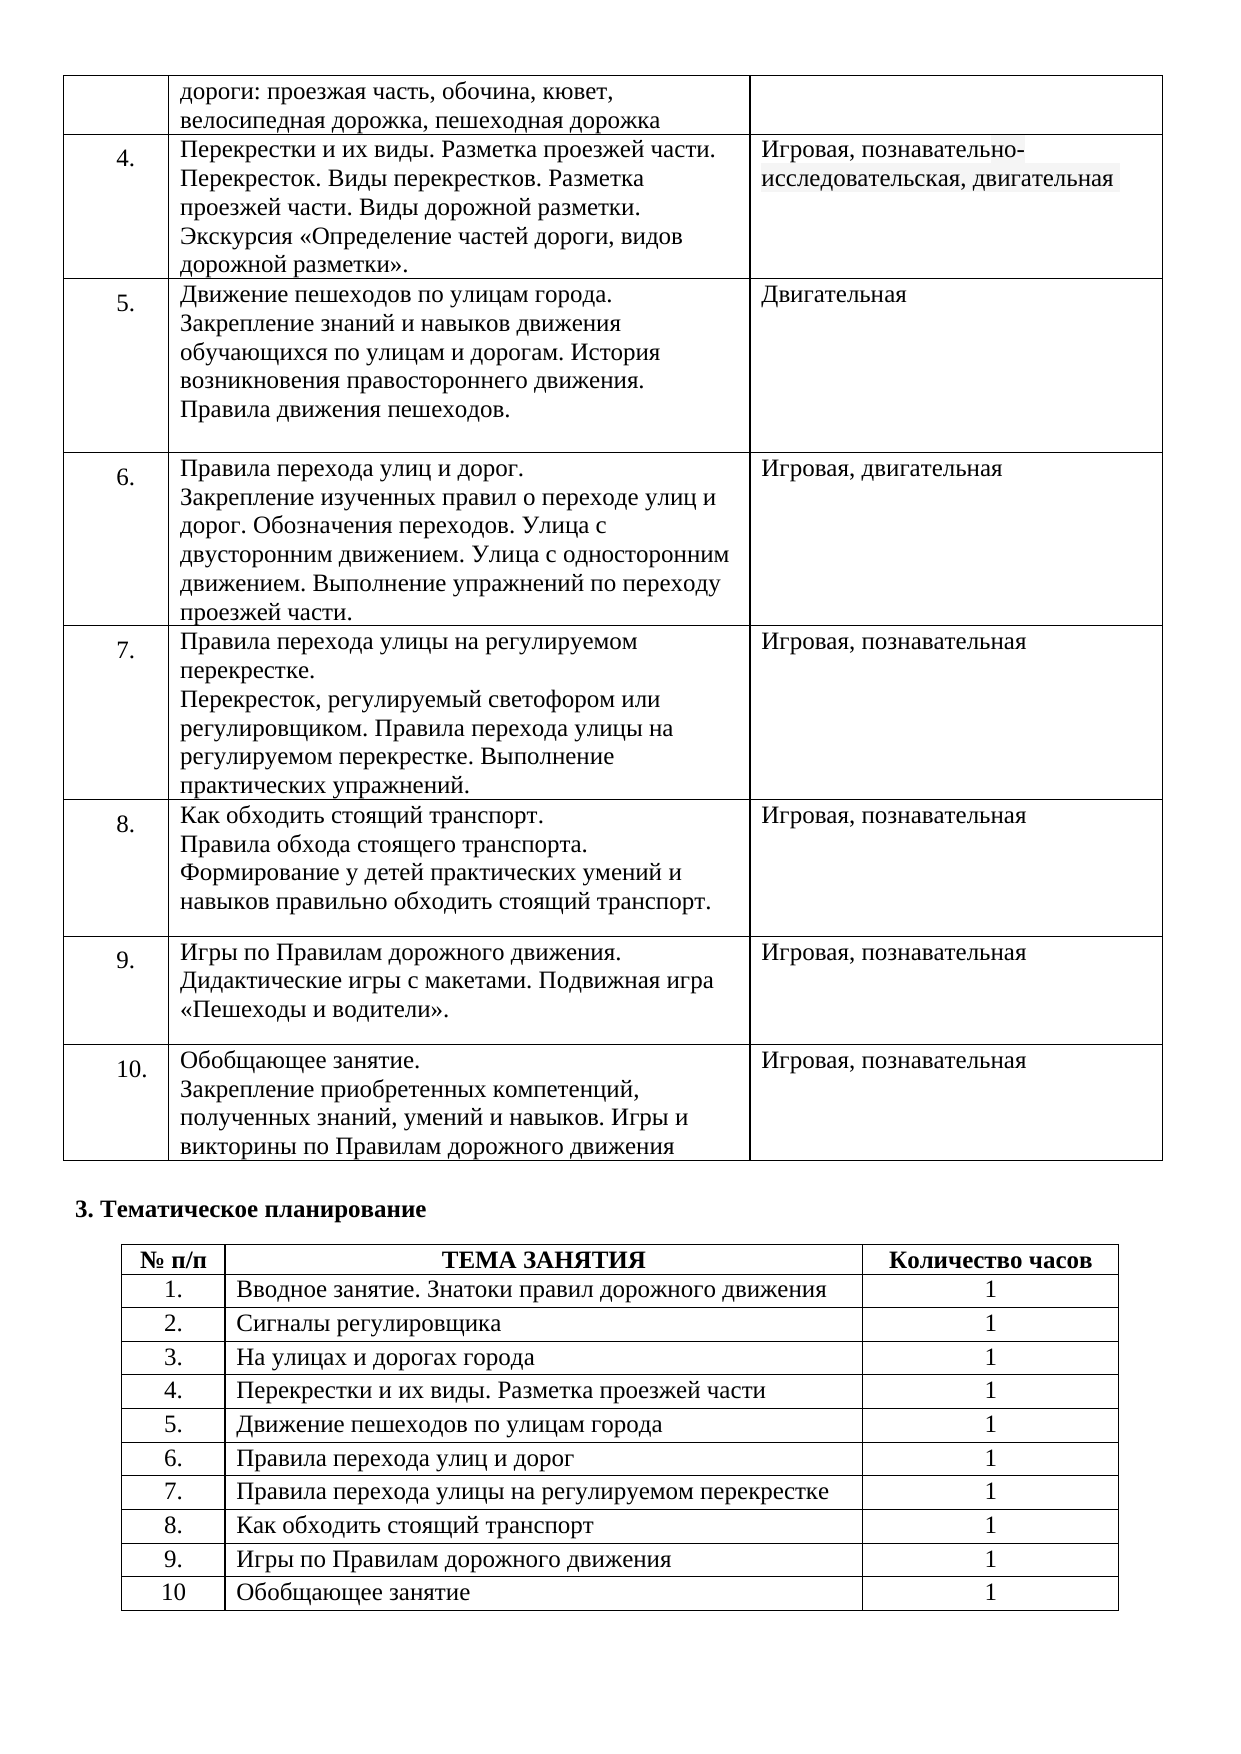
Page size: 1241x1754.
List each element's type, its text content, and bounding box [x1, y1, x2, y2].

table_cell [64, 279, 168, 452]
table_cell Обобщающее занятие. Закрепление приобретенных компетенций, полученных знаний, умений и навыков. Игры и викторины по Правилам дорожного движения [169, 1045, 749, 1160]
table_cell 1 [863, 1443, 1118, 1475]
table_cell Движение пешеходов по улицам города. Закрепление знаний и навыков движения обучающихся по улицам и дорогам. История возникновения правостороннего движения. Правила движения пешеходов. [169, 279, 749, 452]
table_cell 1 [863, 1275, 1118, 1307]
table_cell 1 [863, 1510, 1118, 1543]
table_cell 5. [122, 1409, 224, 1442]
table_cell [64, 626, 168, 799]
table_cell 1 [863, 1544, 1118, 1576]
table_header ТЕМА ЗАНЯТИЯ [226, 1245, 862, 1273]
table_header Количество часов [863, 1245, 1118, 1273]
table_cell 1 [863, 1308, 1118, 1341]
table_cell [64, 800, 168, 936]
text 3. Тематическое планирование [75, 1194, 1165, 1223]
table_cell Игры по Правилам дорожного движения. Дидактические игры с макетами. Подвижная игра «Пешеходы и водители». [169, 937, 749, 1044]
table_cell [64, 135, 168, 278]
table_cell [64, 937, 168, 1044]
table_cell Правила перехода улиц и дорог. Закрепление изученных правил о переходе улиц и дорог. Обозначения переходов. Улица с двусторонним движением. Улица с односторонним движением. Выполнение упражнений по переходу проезжей части. [169, 453, 749, 625]
table_cell Правила перехода улицы на регулируемом перекрестке. Перекресток, регулируемый светофором или регулировщиком. Правила перехода улицы на регулируемом перекрестке. Выполнение практических упражнений. [169, 626, 749, 799]
table_cell Игровая, двигательная [751, 453, 1162, 625]
table_cell Перекрестки и их виды. Разметка проезжей части. Перекресток. Виды перекрестков. Разметка проезжей части. Виды дорожной разметки. Экскурсия «Определение частей дороги, видов дорожной разметки». [169, 135, 749, 278]
table_cell На улицах и дорогах города [226, 1342, 862, 1374]
table_cell Игровая, познавательная [751, 1045, 1162, 1160]
table_cell Двигательная [751, 279, 1162, 452]
table_cell 2. [122, 1308, 224, 1341]
table_cell 1 [863, 1577, 1118, 1610]
table_cell 3. [122, 1342, 224, 1374]
table_cell 1 [863, 1342, 1118, 1374]
table_cell 8. [122, 1510, 224, 1543]
table_cell 6. [122, 1443, 224, 1475]
table_cell 7. [122, 1476, 224, 1509]
table_cell [64, 1045, 168, 1160]
table_cell Правила перехода улицы на регулируемом перекрестке [226, 1476, 862, 1509]
table_cell Правила перехода улиц и дорог [226, 1443, 862, 1475]
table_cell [169, 76, 749, 133]
table_cell Обобщающее занятие [226, 1577, 862, 1610]
table_cell Игры по Правилам дорожного движения [226, 1544, 862, 1576]
table_cell Как обходить стоящий транспорт. Правила обхода стоящего транспорта. Формирование у детей практических умений и навыков правильно обходить стоящий транспорт. [169, 800, 749, 936]
table_cell 1 [863, 1409, 1118, 1442]
table_header № п/п [122, 1245, 224, 1273]
table_cell 4. [122, 1375, 224, 1408]
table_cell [751, 76, 1162, 133]
table_cell 1 [863, 1476, 1118, 1509]
table_cell Игровая, познавательная [751, 937, 1162, 1044]
table_cell 10 [122, 1577, 224, 1610]
table_cell Игровая, познавательно- исследовательская, двигательная [751, 135, 1162, 278]
table_cell 9. [122, 1544, 224, 1576]
table_cell Движение пешеходов по улицам города [226, 1409, 862, 1442]
table_cell Игровая, познавательная [751, 626, 1162, 799]
table_cell Игровая, познавательная [751, 800, 1162, 936]
table_cell Вводное занятие. Знатоки правил дорожного движения [226, 1275, 862, 1307]
table_cell 1 [863, 1375, 1118, 1408]
table_cell Как обходить стоящий транспорт [226, 1510, 862, 1543]
table_cell Перекрестки и их виды. Разметка проезжей части [226, 1375, 862, 1408]
table_cell 1. [122, 1275, 224, 1307]
table_cell [64, 453, 168, 625]
table_cell Сигналы регулировщика [226, 1308, 862, 1341]
table_cell [64, 76, 168, 133]
